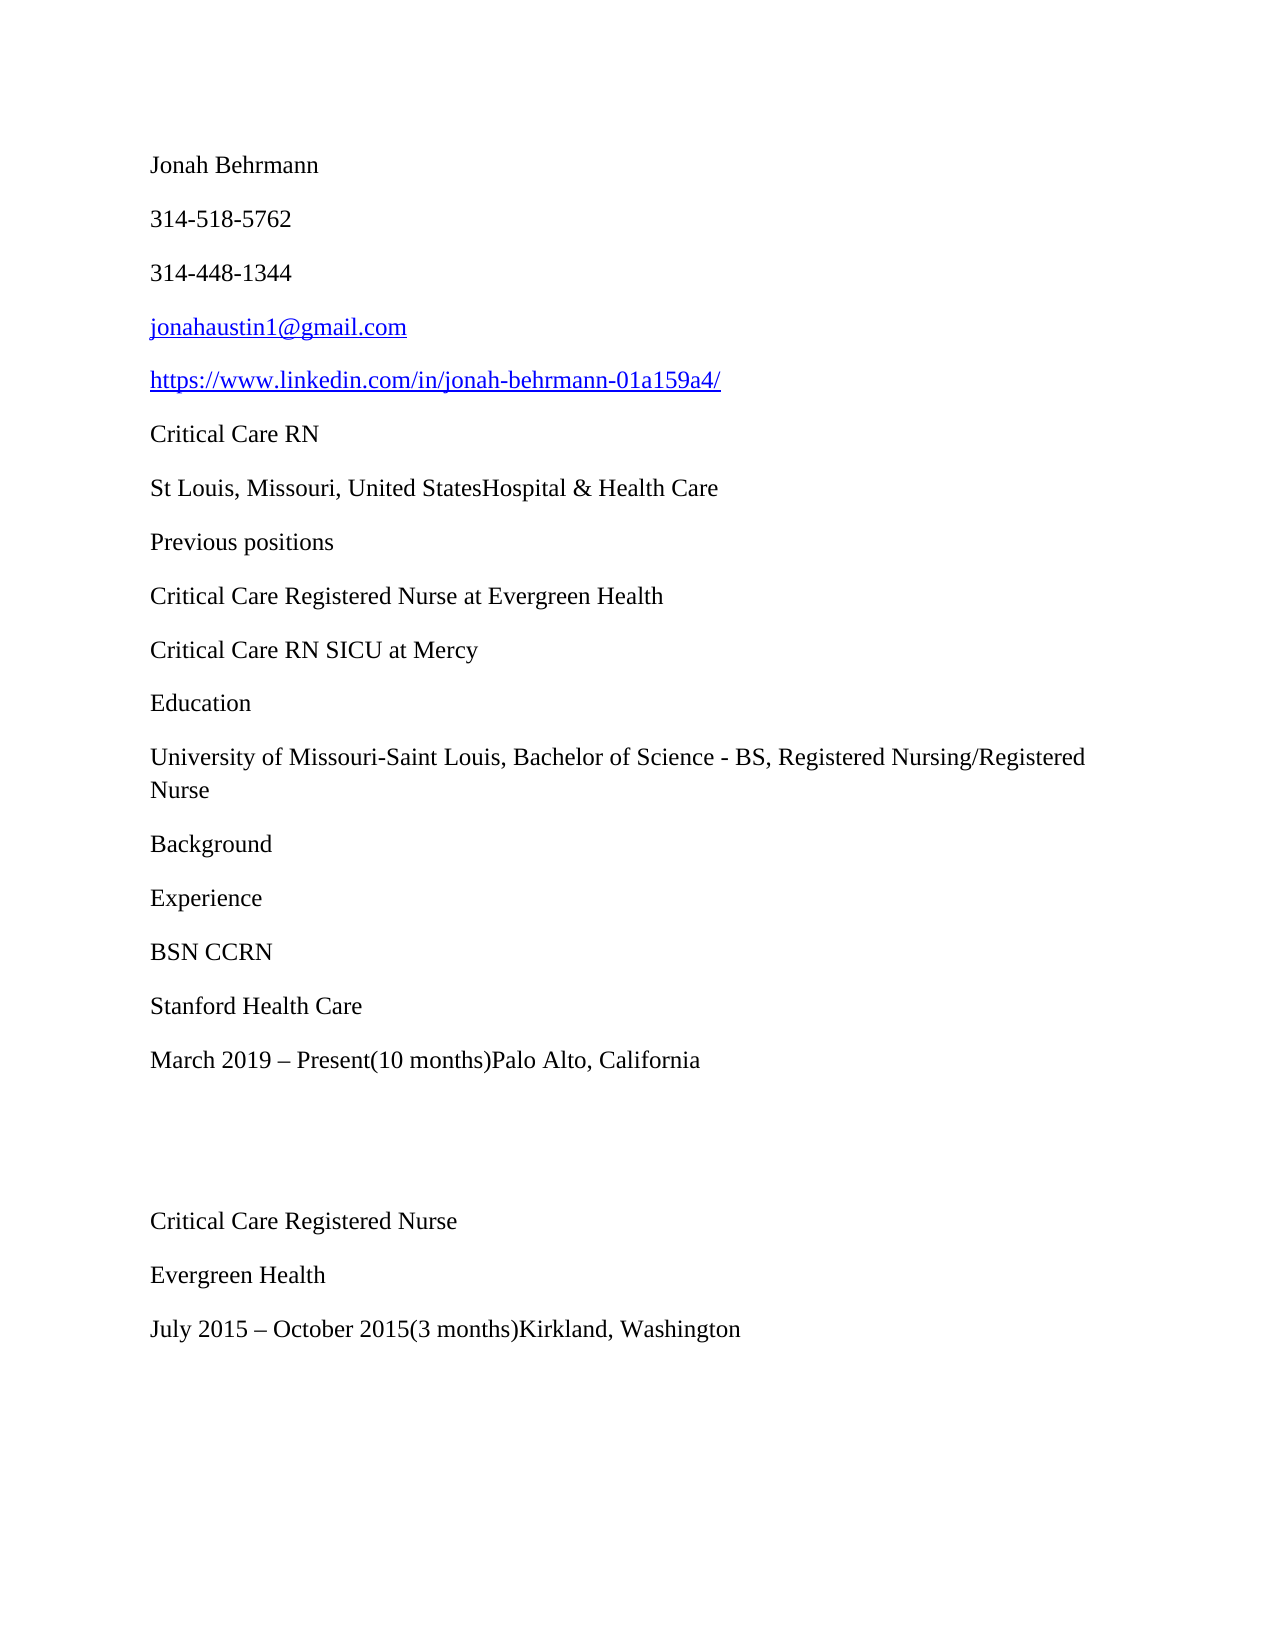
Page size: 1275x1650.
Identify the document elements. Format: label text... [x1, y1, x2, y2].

text University of Missouri-Saint Louis, Bachelor of Science - BS, Registered Nursing/Registered Nurse [150, 742, 1125, 804]
text 314-448-1344 [150, 258, 1125, 286]
text BSN CCRN [150, 937, 1125, 966]
text Critical Care Registered Nurse at Evergreen Health [150, 581, 1125, 609]
text Background [150, 829, 1125, 858]
text Previous positions [150, 527, 1125, 556]
text Critical Care Registered Nurse [150, 1206, 1125, 1235]
text jonahaustin1@gmail.com [150, 312, 1125, 340]
text Education [150, 688, 1125, 717]
text St Louis, Missouri, United StatesHospital & Health Care [150, 473, 1125, 502]
text Experience [150, 883, 1125, 912]
text March 2019 – Present(10 months)Palo Alto, California [150, 1045, 1125, 1073]
text Evergreen Health [150, 1260, 1125, 1289]
text Critical Care RN [150, 419, 1125, 448]
text 314-518-5762 [150, 204, 1125, 233]
text Stanford Health Care [150, 991, 1125, 1019]
text Critical Care RN SICU at Mercy [150, 635, 1125, 663]
text July 2015 – October 2015(3 months)Kirkland, Washington [150, 1314, 1125, 1343]
text Jonah Behrmann [150, 150, 1125, 179]
text https://www.linkedin.com/in/jonah-behrmann-01a159a4/ [150, 365, 1125, 394]
